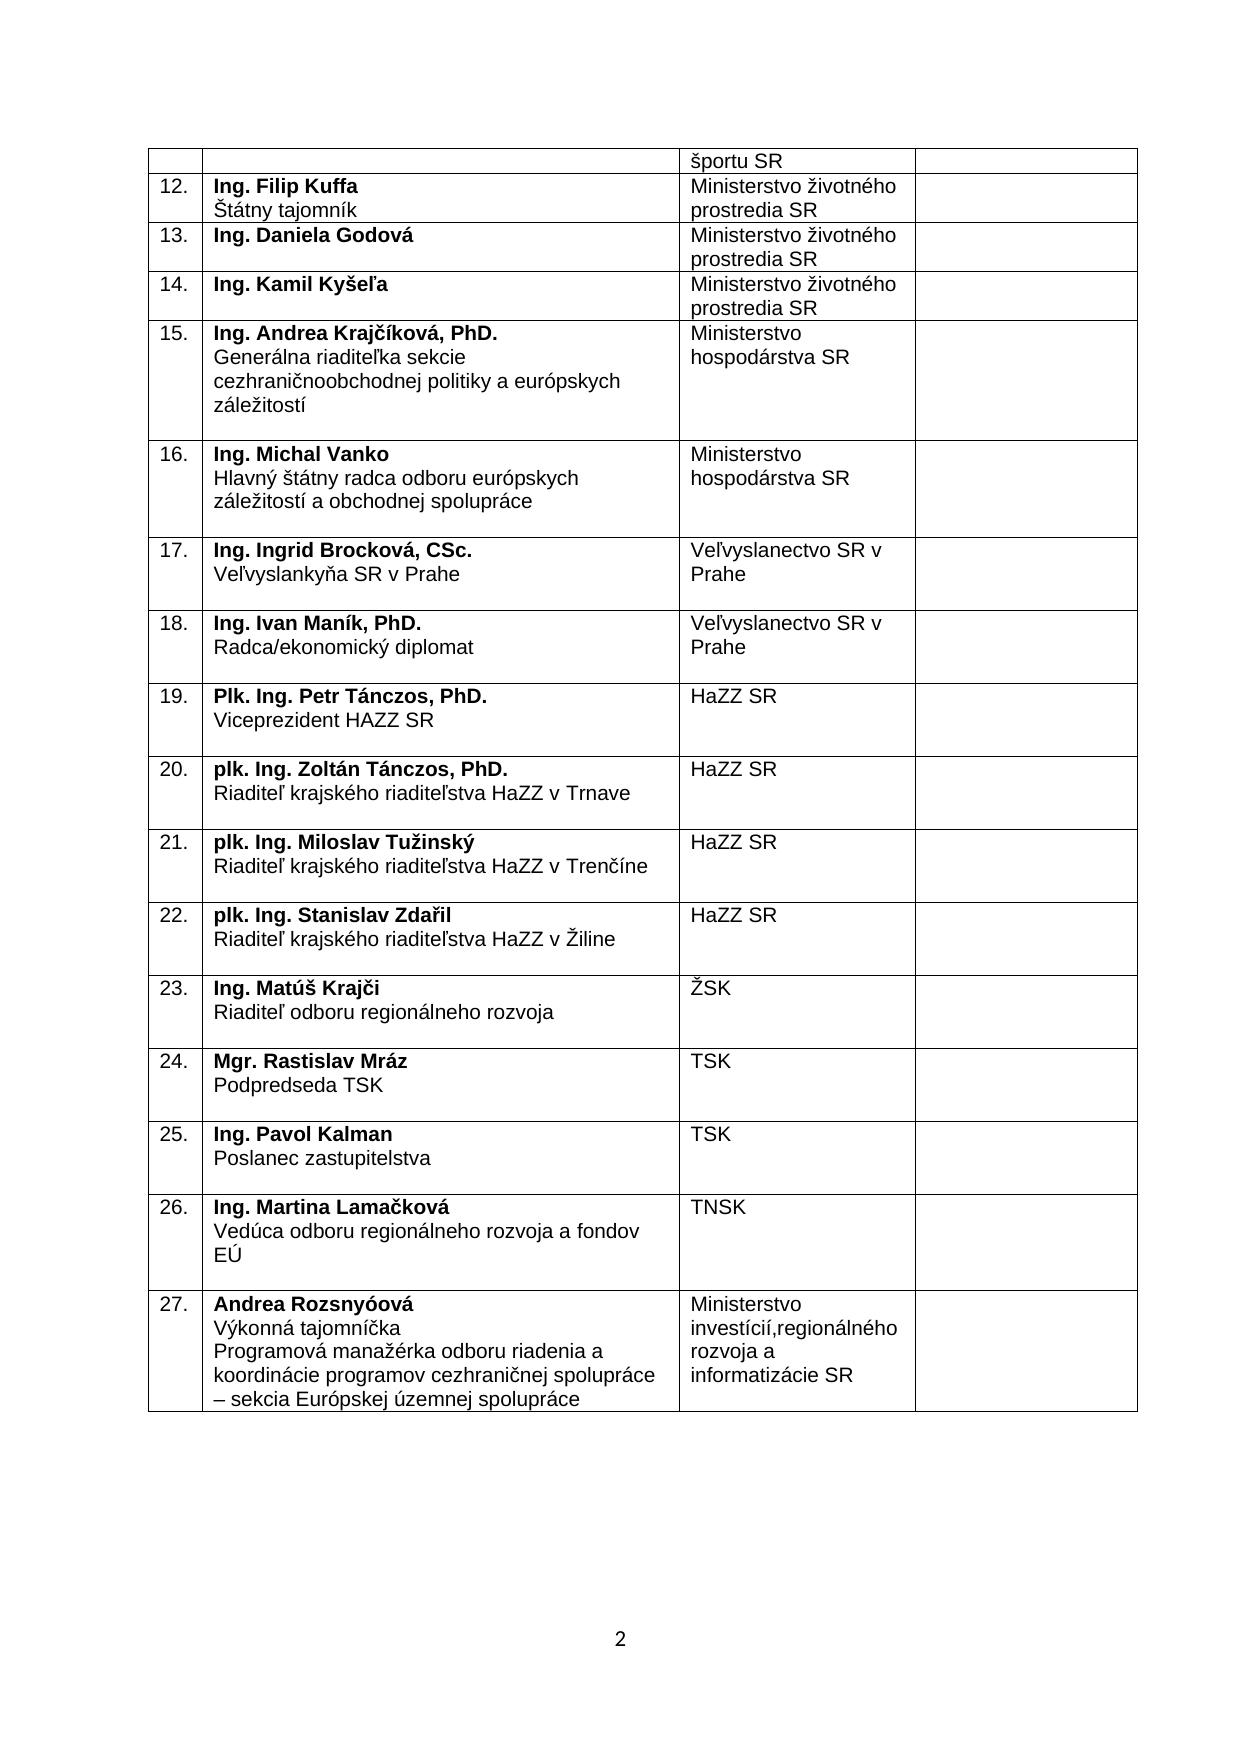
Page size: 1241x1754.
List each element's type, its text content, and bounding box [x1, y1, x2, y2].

table_cell [149, 684, 202, 756]
table_cell [916, 611, 1137, 683]
table_cell [916, 903, 1137, 975]
table_cell [916, 441, 1137, 537]
table_cell [916, 272, 1137, 319]
table_cell [149, 223, 202, 271]
table_cell Ing. Matúš Krajči Riaditeľ odboru regionálneho rozvoja [203, 976, 679, 1048]
table_cell Plk. Ing. Petr Tánczos, PhD. Viceprezident HAZZ SR [203, 684, 679, 756]
table_cell Ing. Andrea Krajčíková, PhD. Generálna riaditeľka sekcie cezhraničnoobchodnej politiky a európskych záležitostí [203, 321, 679, 440]
table_cell Ministerstvo životného prostredia SR [680, 272, 915, 319]
table_cell [916, 1291, 1137, 1411]
table_cell [916, 757, 1137, 829]
table_cell TSK [680, 1122, 915, 1193]
table_cell Ing. Martina Lamačková Vedúca odboru regionálneho rozvoja a fondov EÚ [203, 1195, 679, 1290]
table_cell plk. Ing. Stanislav Zdařil Riaditeľ krajského riaditeľstva HaZZ v Žiline [203, 903, 679, 975]
table_cell ŽSK [680, 976, 915, 1048]
table_cell [149, 611, 202, 683]
table_cell Ministerstvo hospodárstva SR [680, 441, 915, 537]
table_cell Ing. Pavol Kalman Poslanec zastupitelstva [203, 1122, 679, 1193]
table_cell [149, 1195, 202, 1290]
table_cell Ministerstvo životného prostredia SR [680, 174, 915, 222]
table_cell plk. Ing. Zoltán Tánczos, PhD. Riaditeľ krajského riaditeľstva HaZZ v Trnave [203, 757, 679, 829]
table_cell [916, 1122, 1137, 1193]
table_cell Ing. Kamil Kyšeľa [203, 272, 679, 319]
table_cell [916, 149, 1137, 173]
table_cell [149, 903, 202, 975]
table_cell Ing. Ingrid Brocková, CSc. Veľvyslankyňa SR v Prahe [203, 538, 679, 610]
table_cell HaZZ SR [680, 757, 915, 829]
table_cell [916, 1195, 1137, 1290]
table_cell [916, 321, 1137, 440]
table_cell [149, 538, 202, 610]
table_cell [916, 538, 1137, 610]
table_cell Veľvyslanectvo SR v Prahe [680, 611, 915, 683]
table_cell Veľvyslanectvo SR v Prahe [680, 538, 915, 610]
table_cell [149, 174, 202, 222]
table_cell TSK [680, 1049, 915, 1121]
table_cell [149, 441, 202, 537]
table_cell [149, 1122, 202, 1193]
table_cell Ing. Filip Kuffa Štátny tajomník [203, 174, 679, 222]
table_cell [149, 1049, 202, 1121]
table_cell Ministerstvo hospodárstva SR [680, 321, 915, 440]
table_cell Ministerstvo životného prostredia SR [680, 223, 915, 271]
table_cell [916, 1049, 1137, 1121]
table_cell Ing. Daniela Godová [203, 223, 679, 271]
table_cell [149, 1291, 202, 1411]
table_cell [916, 976, 1137, 1048]
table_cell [203, 149, 679, 173]
table_cell [149, 757, 202, 829]
table_cell HaZZ SR [680, 903, 915, 975]
table_cell [149, 830, 202, 902]
table_cell [149, 976, 202, 1048]
table_cell [149, 321, 202, 440]
table_cell Ing. Ivan Maník, PhD. Radca/ekonomický diplomat [203, 611, 679, 683]
table_cell Ing. Michal Vanko Hlavný štátny radca odboru európskych záležitostí a obchodnej spolupráce [203, 441, 679, 537]
table_cell [916, 684, 1137, 756]
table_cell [680, 149, 915, 173]
table_cell Andrea Rozsnyóová Výkonná tajomníčka Programová manažérka odboru riadenia a koordinácie programov cezhraničnej spolupráce – sekcia Európskej územnej spolupráce [203, 1291, 679, 1411]
table_cell plk. Ing. Miloslav Tužinský Riaditeľ krajského riaditeľstva HaZZ v Trenčíne [203, 830, 679, 902]
table_cell [149, 272, 202, 319]
table_cell [916, 830, 1137, 902]
table_cell TNSK [680, 1195, 915, 1290]
table_cell HaZZ SR [680, 830, 915, 902]
table_cell [916, 174, 1137, 222]
table_cell Ministerstvo investícií,regionálného rozvoja a informatizácie SR [680, 1291, 915, 1411]
table_cell Mgr. Rastislav Mráz Podpredseda TSK [203, 1049, 679, 1121]
table_cell [916, 223, 1137, 271]
table_cell HaZZ SR [680, 684, 915, 756]
table_cell [149, 149, 202, 173]
